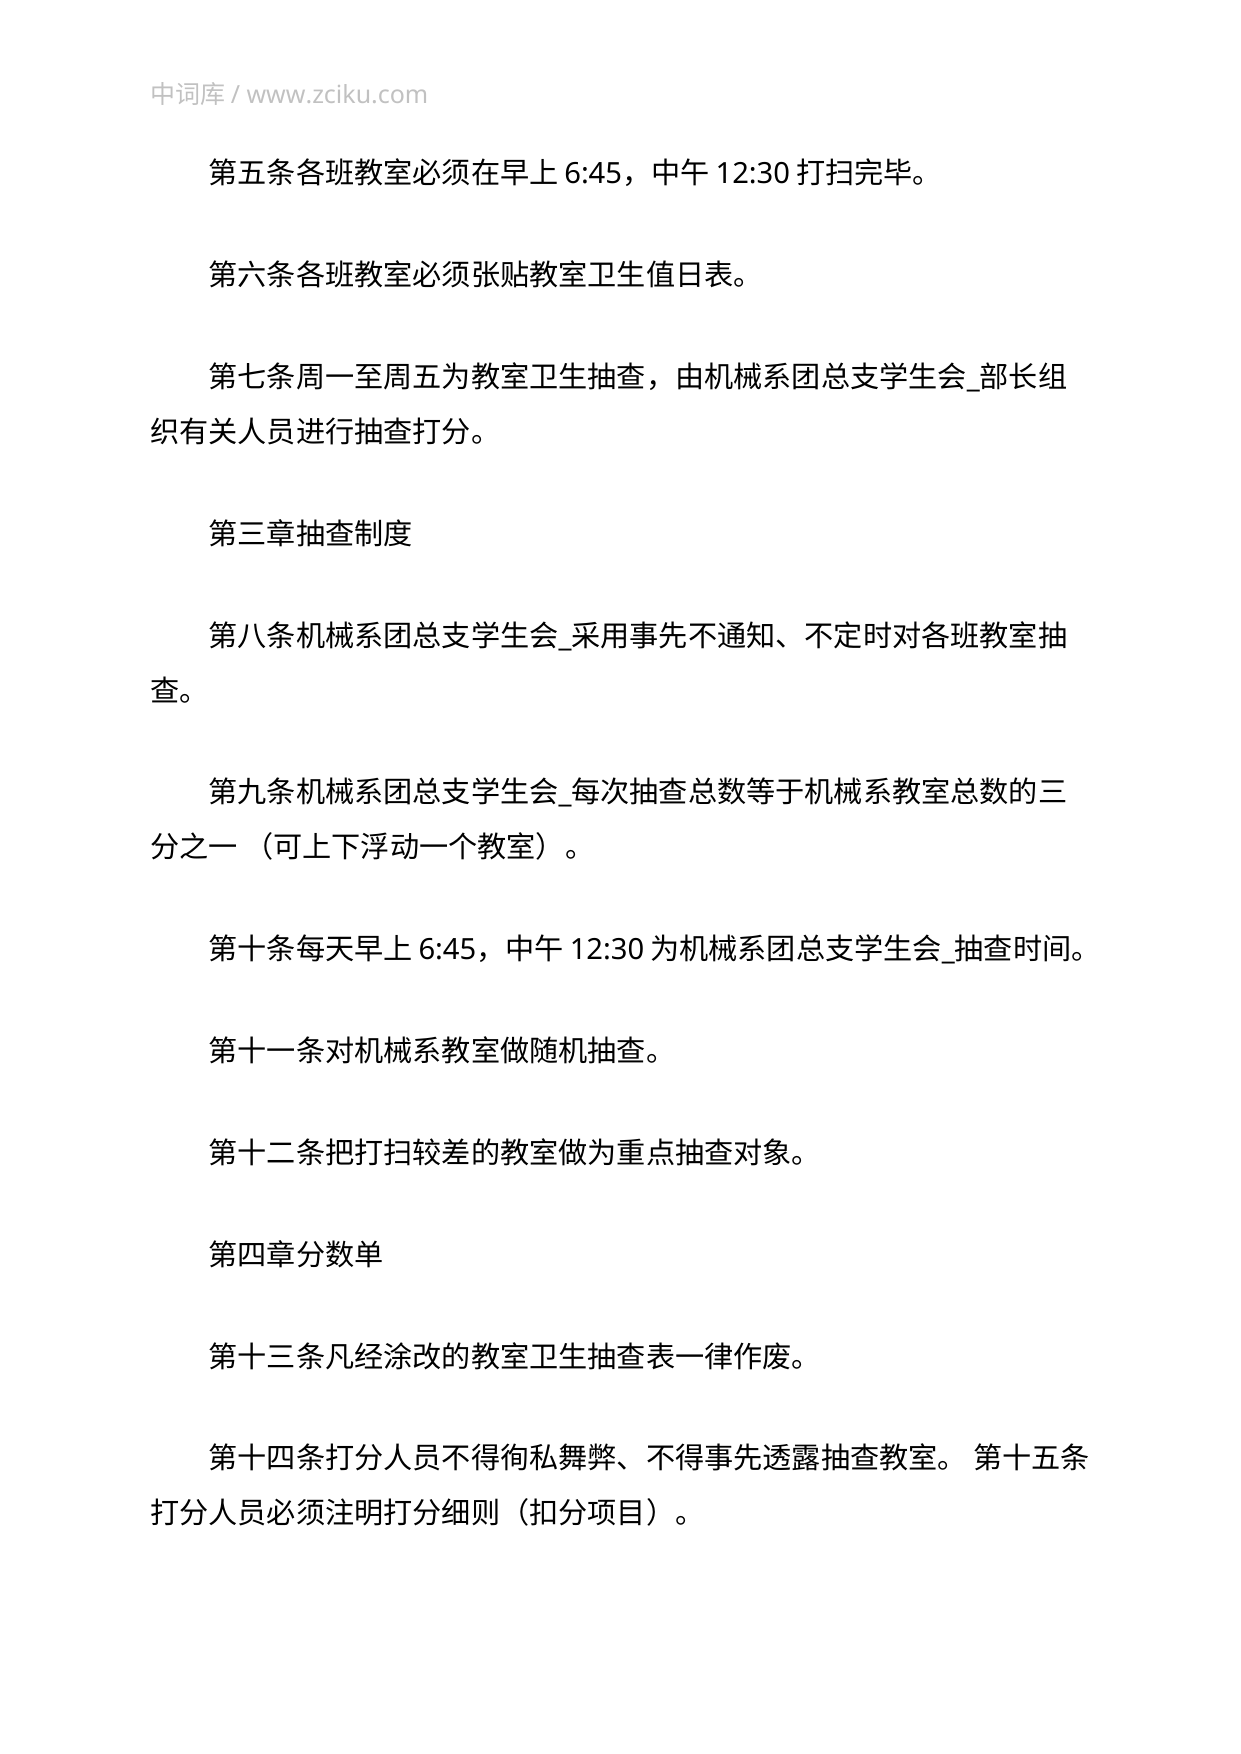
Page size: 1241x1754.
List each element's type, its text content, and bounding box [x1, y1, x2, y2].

text 第八条机械系团总支学生会_采用事先不通知、不定时对各班教室抽查。 [150, 612, 1090, 709]
text 第十一条对机械系教室做随机抽查。 [150, 1028, 1090, 1070]
text 第六条各班教室必须张贴教室卫生值日表。 [150, 252, 1090, 294]
text 第三章抽查制度 [150, 511, 1090, 553]
text 第十二条把打扫较差的教室做为重点抽查对象。 [150, 1129, 1090, 1172]
text 第十四条打分人员不得徇私舞弊、不得事先透露抽查教室。 第十五条打分人员必须注明打分细则（扣分项目）。 [150, 1435, 1090, 1532]
text 第九条机械系团总支学生会_每次抽查总数等于机械系教室总数的三分之一 （可上下浮动一个教室）。 [150, 769, 1090, 866]
text 第五条各班教室必须在早上6:45，中午12:30打扫完毕。 [150, 150, 1090, 192]
text 第七条周一至周五为教室卫生抽查，由机械系团总支学生会_部长组织有关人员进行抽查打分。 [150, 354, 1090, 451]
text 第四章分数单 [150, 1231, 1090, 1274]
text 第十条每天早上6:45，中午12:30为机械系团总支学生会_抽查时间。 [150, 926, 1090, 968]
text 第十三条凡经涂改的教室卫生抽查表一律作废。 [150, 1333, 1090, 1375]
